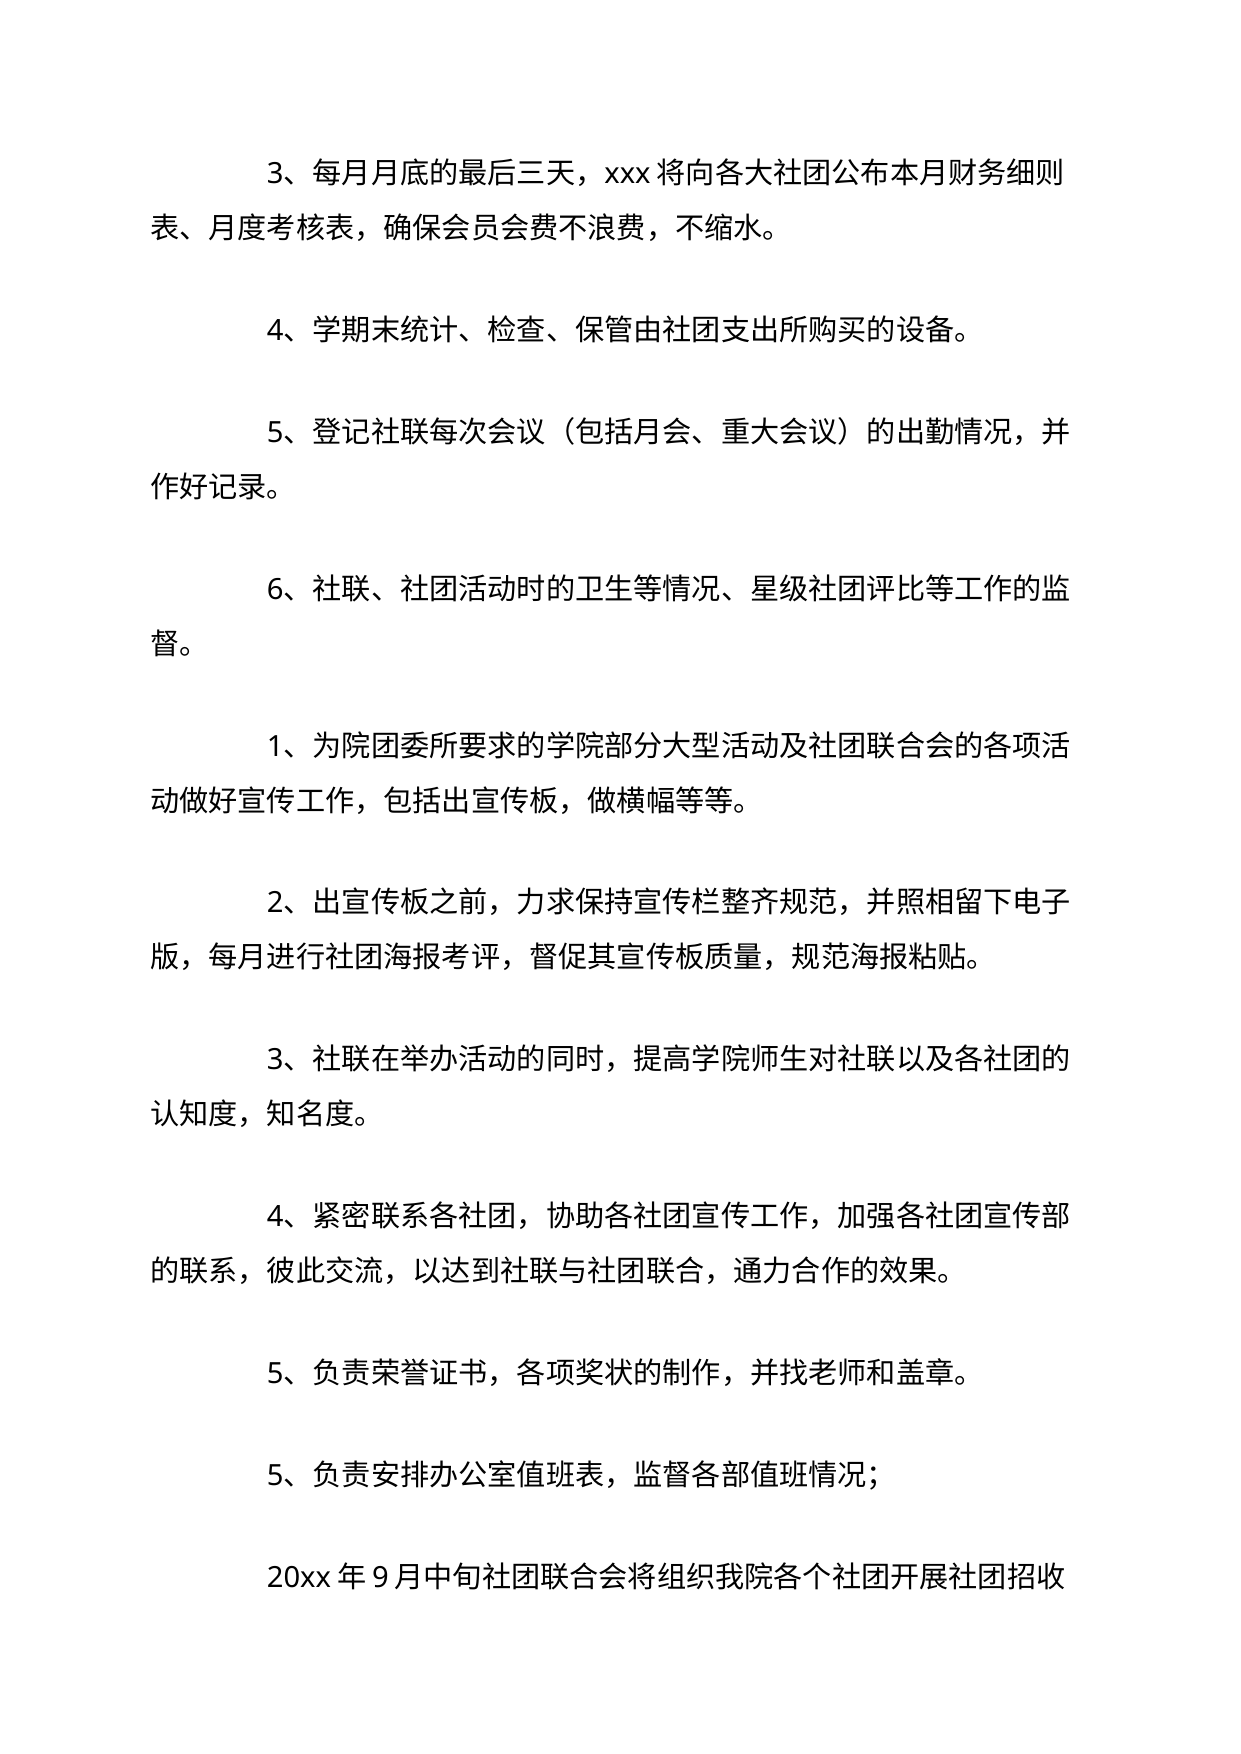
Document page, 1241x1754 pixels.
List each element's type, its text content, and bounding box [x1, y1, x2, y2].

text 4、紧密联系各社团，协助各社团宣传工作，加强各社团宣传部的联系，彼此交流，以达到社联与社团联合，通力合作的效果。 [150, 1193, 1090, 1290]
text 5、登记社联每次会议（包括月会、重大会议）的出勤情况，并作好记录。 [150, 409, 1090, 506]
text 2、出宣传板之前，力求保持宣传栏整齐规范，并照相留下电子版，每月进行社团海报考评，督促其宣传板质量，规范海报粘贴。 [150, 879, 1090, 976]
text 4、学期末统计、检查、保管由社团支出所购买的设备。 [150, 307, 1090, 349]
text 3、社联在举办活动的同时，提高学院师生对社联以及各社团的认知度，知名度。 [150, 1036, 1090, 1133]
text 5、负责安排办公室值班表，监督各部值班情况； [150, 1451, 1090, 1494]
text 6、社联、社团活动时的卫生等情况、星级社团评比等工作的监督。 [150, 566, 1090, 663]
text 5、负责荣誉证书，各项奖状的制作，并找老师和盖章。 [150, 1349, 1090, 1392]
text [150, 1553, 1090, 1596]
text 1、为院团委所要求的学院部分大型活动及社团联合会的各项活动做好宣传工作，包括出宣传板，做横幅等等。 [150, 722, 1090, 819]
text 3、每月月底的最后三天，xxx将向各大社团公布本月财务细则表、月度考核表，确保会员会费不浪费，不缩水。 [150, 150, 1090, 247]
